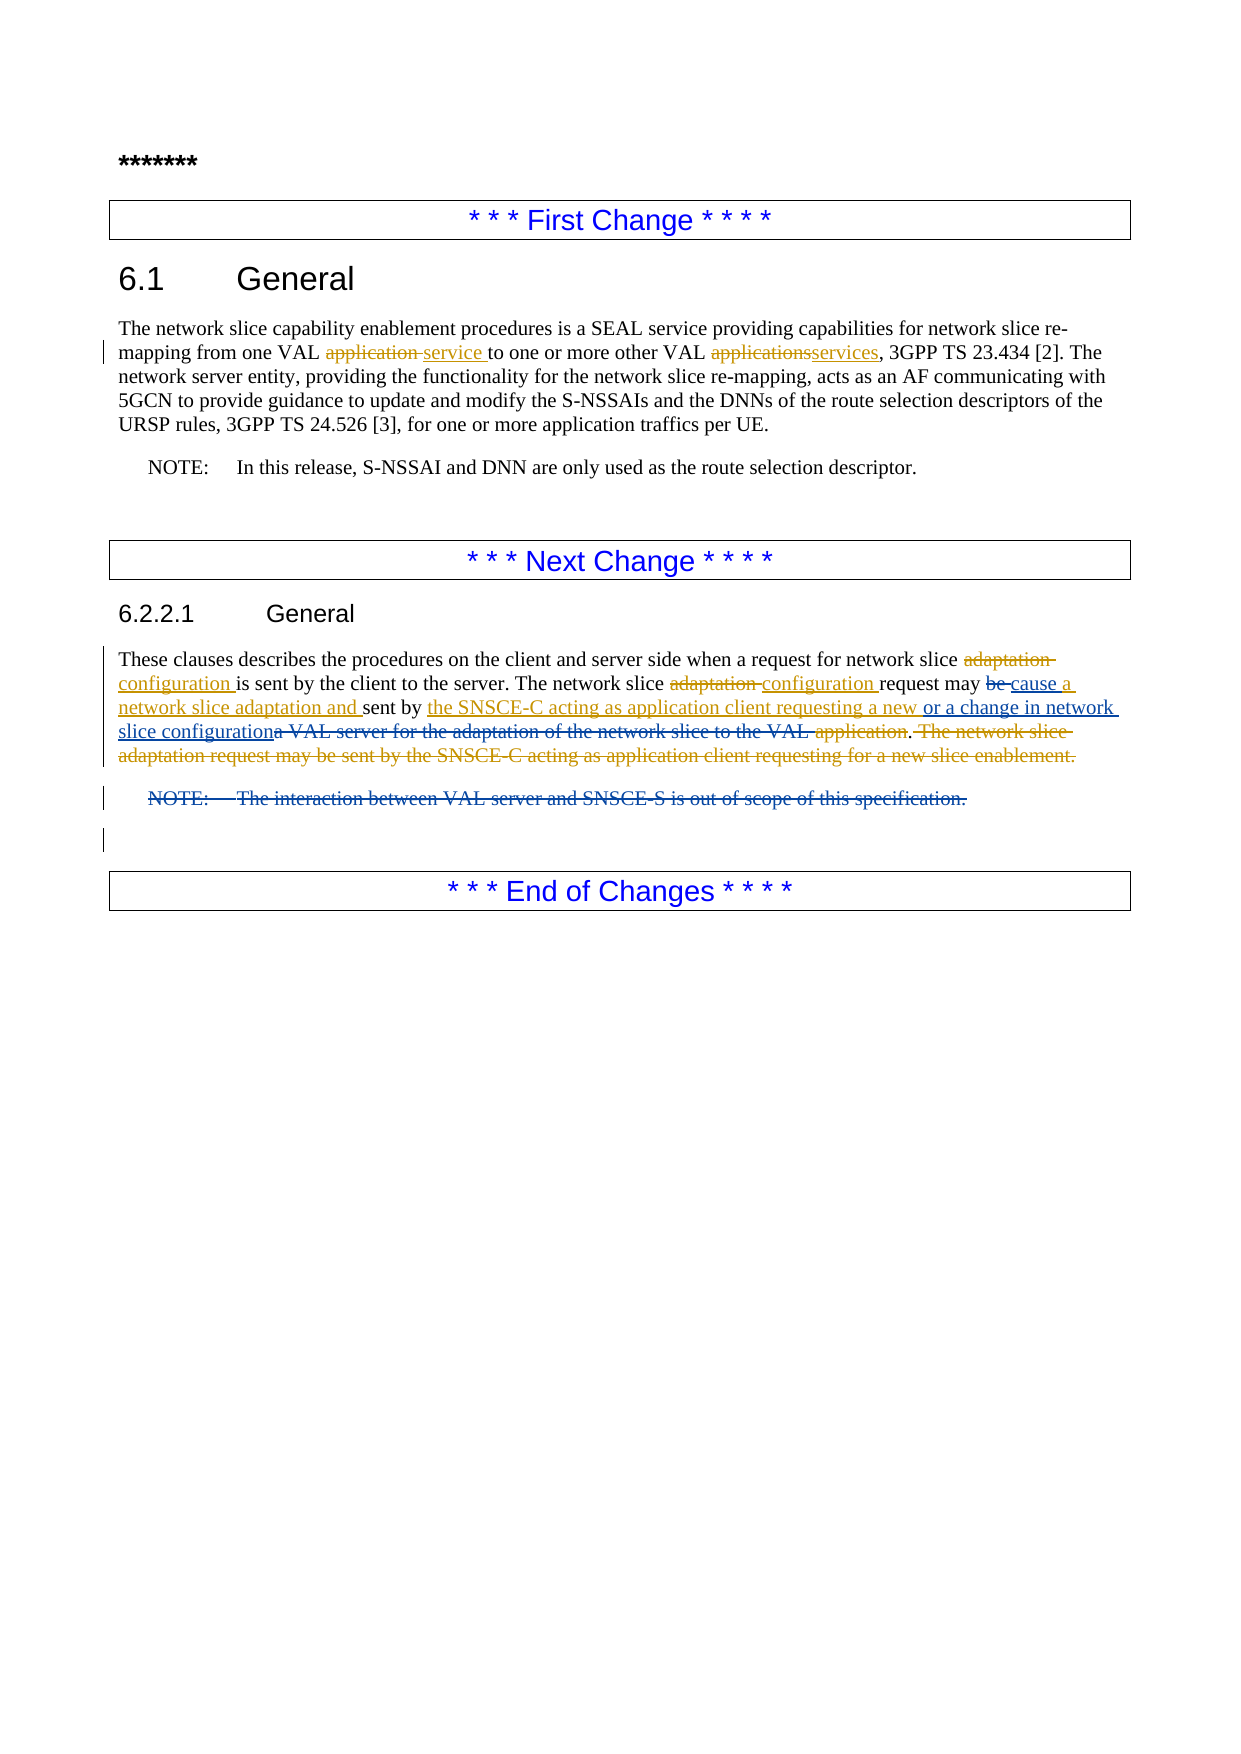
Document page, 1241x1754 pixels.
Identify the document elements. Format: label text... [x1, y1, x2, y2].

text ******* [118, 148, 1122, 181]
text The network slice capability enablement procedures is a SEAL service providing capabilities for network slice re-mapping from one VAL to one or more other VAL , 3GPP TS 23.434 [2]. The network server entity, providing the functionality for the network slice re-mapping, acts as an AF communicating with 5GCN to provide guidance to update and modify the S-NSSAIs and the DNNs of the route selection descriptors of the URSP rules, 3GPP TS 24.526 [3], for one or more application traffics per UE. [118, 316, 1122, 436]
text NOTE: In this release, S-NSSAI and DNN are only used as the route selection descriptor. [148, 455, 1122, 479]
text * * * First Change * * * * [110, 201, 1130, 239]
subtitle 6.2.2.1 General [118, 599, 1122, 628]
text These clauses describes the procedures on the client and server side when a request for network slice is sent by the client to the server. The network slice request may sent by . [118, 646, 1122, 767]
text * * * Next Change * * * * [110, 541, 1130, 579]
subtitle 6.1 General [118, 258, 1122, 297]
text * * * End of Changes * * * * [110, 872, 1130, 910]
